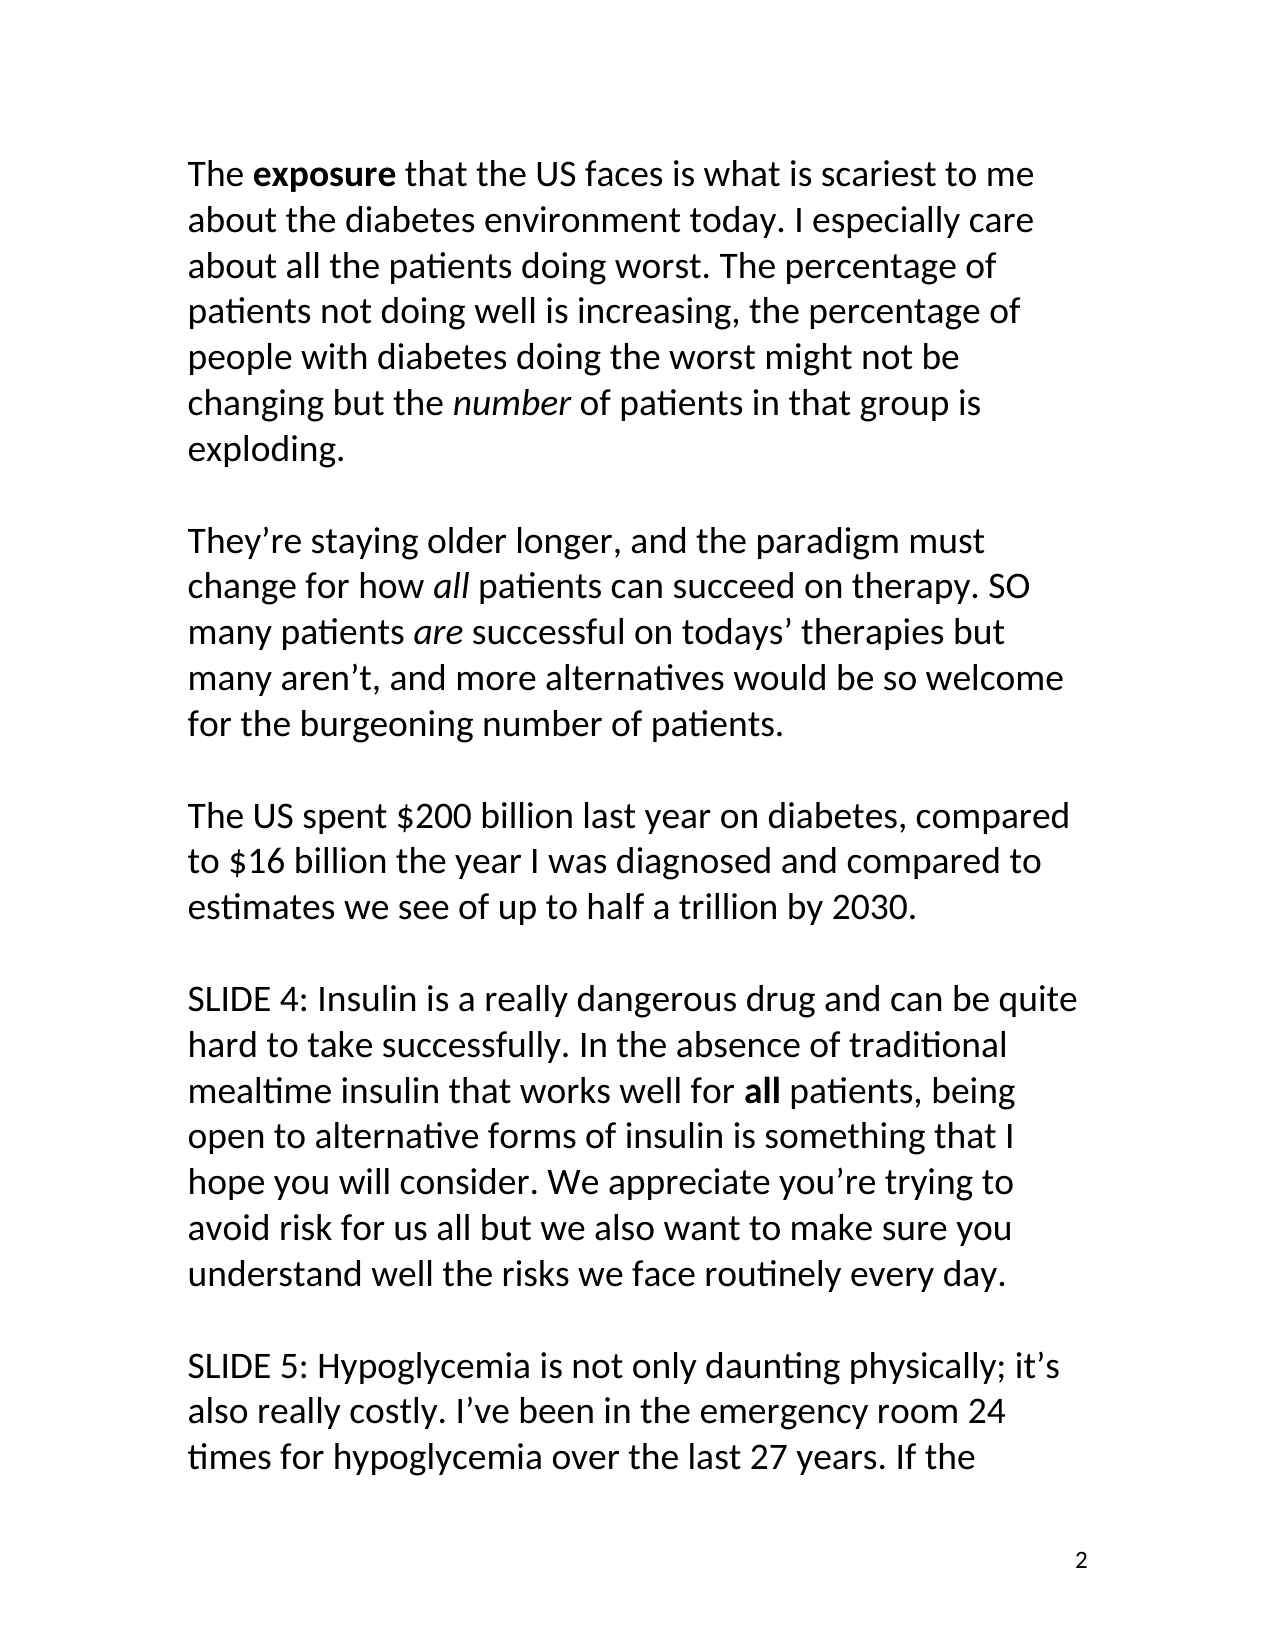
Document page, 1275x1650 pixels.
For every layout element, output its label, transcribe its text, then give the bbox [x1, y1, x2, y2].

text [187, 1342, 1087, 1479]
text They’re staying older longer, and the paradigm must change for how all patients can succeed on therapy. SO many patients are successful on todays’ therapies but many aren’t, and more alternatives would be so welcome for the burgeoning number of patients. [187, 517, 1087, 746]
text The exposure that the US faces is what is scariest to me about the diabetes environment today. I especially care about all the patients doing worst. The percentage of patients not doing well is increasing, the percentage of people with diabetes doing the worst might not be changing but the number of patients in that group is exploding. [187, 150, 1087, 471]
text SLIDE 4: Insulin is a really dangerous drug and can be quite hard to take successfully. In the absence of traditional mealtime insulin that works well for all patients, being open to alternative forms of insulin is something that I hope you will consider. We appreciate you’re trying to avoid risk for us all but we also want to make sure you understand well the risks we face routinely every day. [187, 975, 1087, 1296]
text The US spent $200 billion last year on diabetes, compared to $16 billion the year I was diagnosed and compared to estimates we see of up to half a trillion by 2030. [187, 792, 1087, 929]
